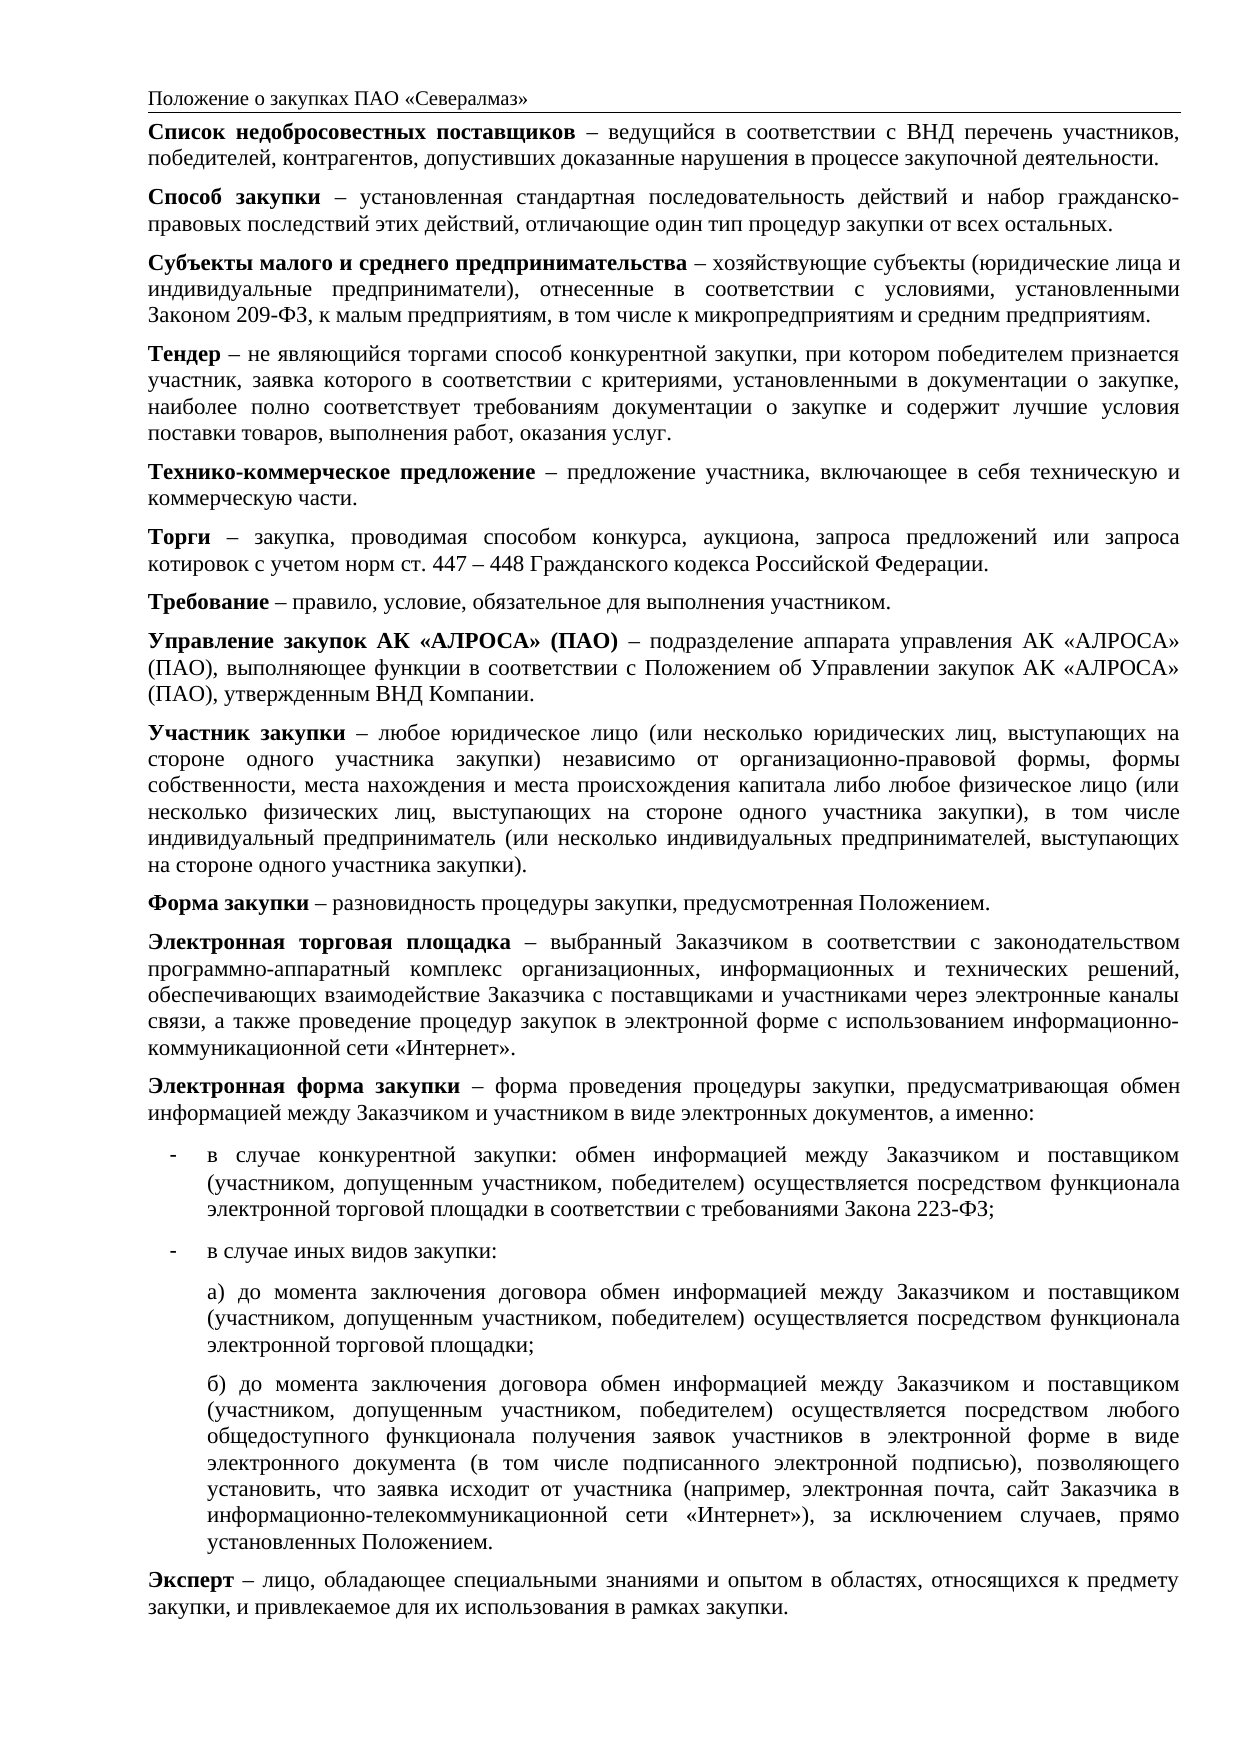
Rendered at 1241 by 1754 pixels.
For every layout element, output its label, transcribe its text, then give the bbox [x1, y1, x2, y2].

text Торги – закупка, проводимая способом конкурса, аукциона, запроса предложений или запроса котировок с учетом норм ст. 447 – 448 Гражданского кодекса Российской Федерации. [148, 523, 1181, 576]
text Форма закупки – разновидность процедуры закупки, предусмотренная Положением. [148, 889, 1181, 916]
list в случае конкурентной закупки: обмен информацией между Заказчиком и поставщиком (участником, допущенным участником, победителем) осуществляется посредством функционала электронной торговой площадки в соответствии с требованиями Закона 223-ФЗ; [169, 1138, 1181, 1222]
text Технико-коммерческое предложение – предложение участника, включающее в себя техническую и коммерческую части. [148, 458, 1181, 511]
text Способ закупки – установленная стандартная последовательность действий и набор гражданско-правовых последствий этих действий, отличающие один тип процедур закупки от всех остальных. [148, 183, 1181, 236]
text Требование – правило, условие, обязательное для выполнения участником. [148, 588, 1181, 615]
text Участник закупки – любое юридическое лицо (или несколько юридических лиц, выступающих на стороне одного участника закупки) независимо от организационно-правовой формы, формы собственности, места нахождения и места происхождения капитала либо любое физическое лицо (или несколько физических лиц, выступающих на стороне одного участника закупки), в том числе индивидуальный предприниматель (или несколько индивидуальных предпринимателей, выступающих на стороне одного участника закупки). [148, 719, 1181, 877]
text Список недобросовестных поставщиков – ведущийся в соответствии с ВНД перечень участников, победителей, контрагентов, допустивших доказанные нарушения в процессе закупочной деятельности. [148, 118, 1181, 171]
text Тендер – не являющийся торгами способ конкурентной закупки, при котором победителем признается участник, заявка которого в соответствии с критериями, установленными в документации о закупке, наиболее полно соответствует требованиям документации о закупке и содержит лучшие условия поставки товаров, выполнения работ, оказания услуг. [148, 340, 1181, 446]
list а) до момента заключения договора обмен информацией между Заказчиком и поставщиком (участником, допущенным участником, победителем) осуществляется посредством функционала электронной торговой площадки; [207, 1278, 1181, 1357]
text Электронная торговая площадка – выбранный Заказчиком в соответствии с законодательством программно-аппаратный комплекс организационных, информационных и технических решений, обеспечивающих взаимодействие Заказчика с поставщиками и участниками через электронные каналы связи, а также проведение процедур закупок в электронной форме с использованием информационно-коммуникационной сети «Интернет». [148, 928, 1181, 1060]
text Субъекты малого и среднего предпринимательства – хозяйствующие субъекты (юридические лица и индивидуальные предприниматели), отнесенные в соответствии с условиями, установленными Законом 209-ФЗ, к малым предприятиям, в том числе к микропредприятиям и средним предприятиям. [148, 248, 1181, 328]
list в случае иных видов закупки: [169, 1234, 1181, 1266]
text Электронная форма закупки – форма проведения процедуры закупки, предусматривающая обмен информацией между Заказчиком и участником в виде электронных документов, а именно: [148, 1073, 1181, 1125]
list б) до момента заключения договора обмен информацией между Заказчиком и поставщиком (участником, допущенным участником, победителем) осуществляется посредством любого общедоступного функционала получения заявок участников в электронной форме в виде электронного документа (в том числе подписанного электронной подписью), позволяющего установить, что заявка исходит от участника (например, электронная почта, сайт Заказчика в информационно-телекоммуникационной сети «Интернет»), за исключением случаев, прямо установленных Положением. [207, 1369, 1181, 1554]
text Эксперт – лицо, обладающее специальными знаниями и опытом в областях, относящихся к предмету закупки, и привлекаемое для их использования в рамках закупки. [148, 1567, 1181, 1619]
text Управление закупок АК «АЛРОСА» (ПАО) – подразделение аппарата управления АК «АЛРОСА» (ПАО), выполняющее функции в соответствии с Положением об Управлении закупок АК «АЛРОСА» (ПАО), утвержденным ВНД Компании. [148, 627, 1181, 706]
